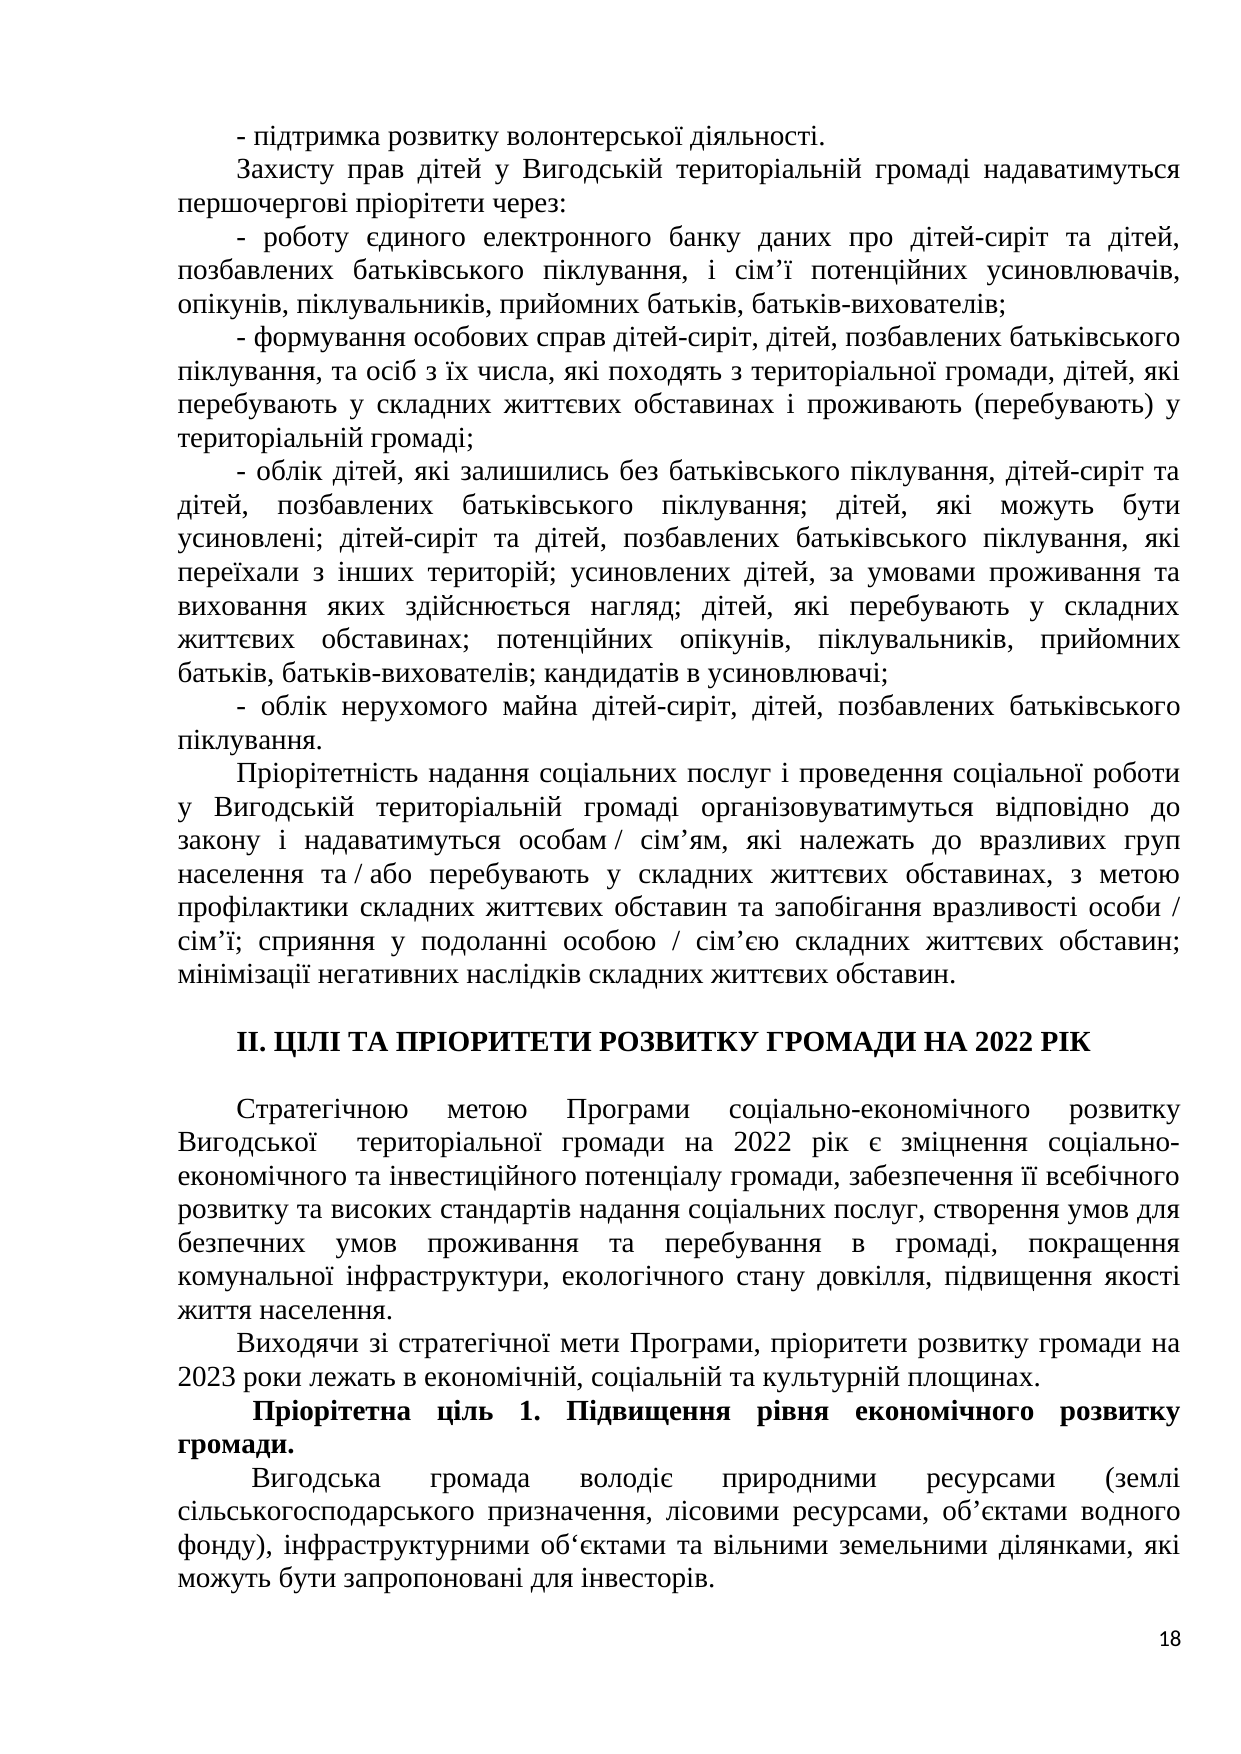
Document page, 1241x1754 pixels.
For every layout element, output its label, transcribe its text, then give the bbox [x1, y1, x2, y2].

text Виходячи зі стратегічної мети Програми, пріоритети розвитку громади на 2023 роки лежать в економічній, соціальній та культурній площинах. [177, 1326, 1181, 1393]
text Захисту прав дітей у Вигодській територіальній громаді надаватимуться першочергові пріорітети через: [177, 152, 1181, 219]
text - роботу єдиного електронного банку даних про дітей-сиріт та дітей, позбавлених батьківського піклування, і сім’ї потенційних усиновлювачів, опікунів, піклувальників, прийомних батьків, батьків-вихователів; [177, 219, 1181, 319]
text - підтримка розвитку волонтерської діяльності. [177, 118, 1181, 152]
text - облік нерухомого майна дітей-сиріт, дітей, позбавлених батьківського піклування. [177, 688, 1181, 755]
text - формування особових справ дітей-сиріт, дітей, позбавлених батьківського піклування, та осіб з їх числа, які походять з територіальної громади, дітей, які перебувають у складних життєвих обставинах і проживають (перебувають) у територіальній громаді; [177, 319, 1181, 453]
text - облік дітей, які залишились без батьківського піклування, дітей-сиріт та дітей, позбавлених батьківського піклування; дітей, які можуть бути усиновлені; дітей-сиріт та дітей, позбавлених батьківського піклування, які переїхали з інших територій; усиновлених дітей, за умовами проживання та виховання яких здійснюється нагляд; дітей, які перебувають у складних життєвих обставинах; потенційних опікунів, піклувальників, прийомних батьків, батьків-вихователів; кандидатів в усиновлювачі; [177, 453, 1181, 688]
text Пріорітетна ціль 1. Підвищення рівня економічного розвитку громади. [177, 1393, 1181, 1460]
text Вигодська громада володіє природними ресурсами (землі сільськогосподарського призначення, лісовими ресурсами, об’єктами водного фонду), інфраструктурними об‘єктами та вільними земельними ділянками, які можуть бути запропоновані для інвесторів. [177, 1460, 1181, 1594]
text Стратегічною метою Програми соціально-економічного розвитку Вигодської територіальної громади на 2022 рік є зміцнення соціально-економічного та інвестиційного потенціалу громади, забезпечення її всебічного розвитку та високих стандартів надання соціальних послуг, створення умов для безпечних умов проживання та перебування в громаді, покращення комунальної інфраструктури, екологічного стану довкілля, підвищення якості життя населення. [177, 1091, 1181, 1326]
text Пріорітетність надання соціальних послуг і проведення соціальної роботи у Вигодській територіальній громаді організовуватимуться відповідно до закону і надаватимуться особам / сім’ям, які належать до вразливих груп населення та / або перебувають у складних життєвих обставинах, з метою профілактики складних життєвих обставин та запобігання вразливості особи / сім’ї; сприяння у подоланні особою / сім’єю складних життєвих обставин; мінімізації негативних наслідків складних життєвих обставин. [177, 755, 1181, 990]
text ІІ. ЦІЛІ ТА ПРІОРИТЕТИ РОЗВИТКУ ГРОМАДИ НА 2022 РІК [177, 1024, 1181, 1057]
